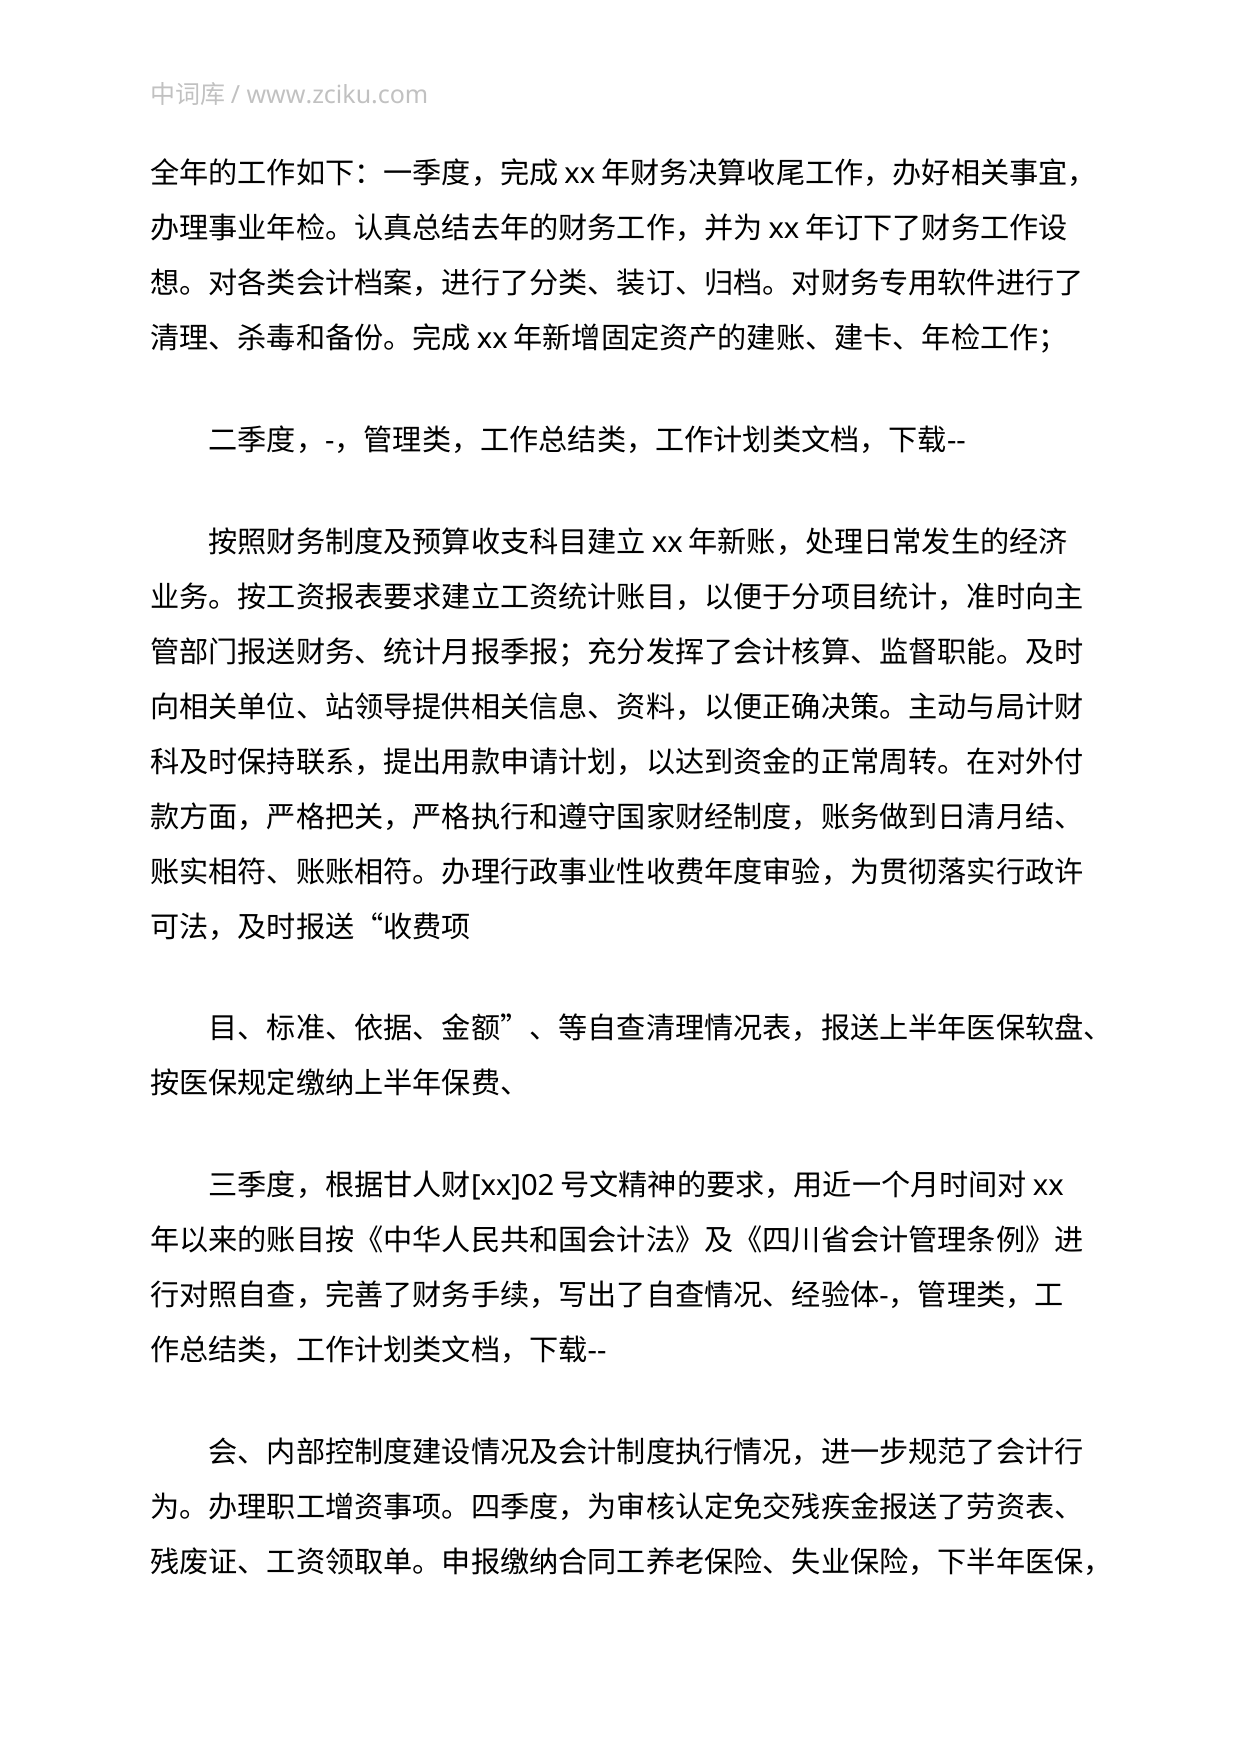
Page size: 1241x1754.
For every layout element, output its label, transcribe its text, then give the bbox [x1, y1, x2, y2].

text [150, 150, 1090, 357]
text 按照财务制度及预算收支科目建立xx年新账，处理日常发生的经济业务。按工资报表要求建立工资统计账目，以便于分项目统计，准时向主管部门报送财务、统计月报季报；充分发挥了会计核算、监督职能。及时向相关单位、站领导提供相关信息、资料，以便正确决策。主动与局计财科及时保持联系，提出用款申请计划，以达到资金的正常周转。在对外付款方面，严格把关，严格执行和遵守国家财经制度，账务做到日清月结、账实相符、账账相符。办理行政事业性收费年度审验，为贯彻落实行政许可法，及时报送“收费项 [150, 519, 1090, 946]
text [150, 1428, 1090, 1581]
text 二季度，-，管理类，工作总结类，工作计划类文档，下载-- [150, 417, 1090, 459]
text 三季度，根据甘人财[xx]02号文精神的要求，用近一个月时间对xx年以来的账目按《中华人民共和国会计法》及《四川省会计管理条例》进行对照自查，完善了财务手续，写出了自查情况、经验体-，管理类，工作总结类，工作计划类文档，下载-- [150, 1162, 1090, 1369]
text 目、标准、依据、金额”、等自查清理情况表，报送上半年医保软盘、按医保规定缴纳上半年保费、 [150, 1005, 1090, 1102]
